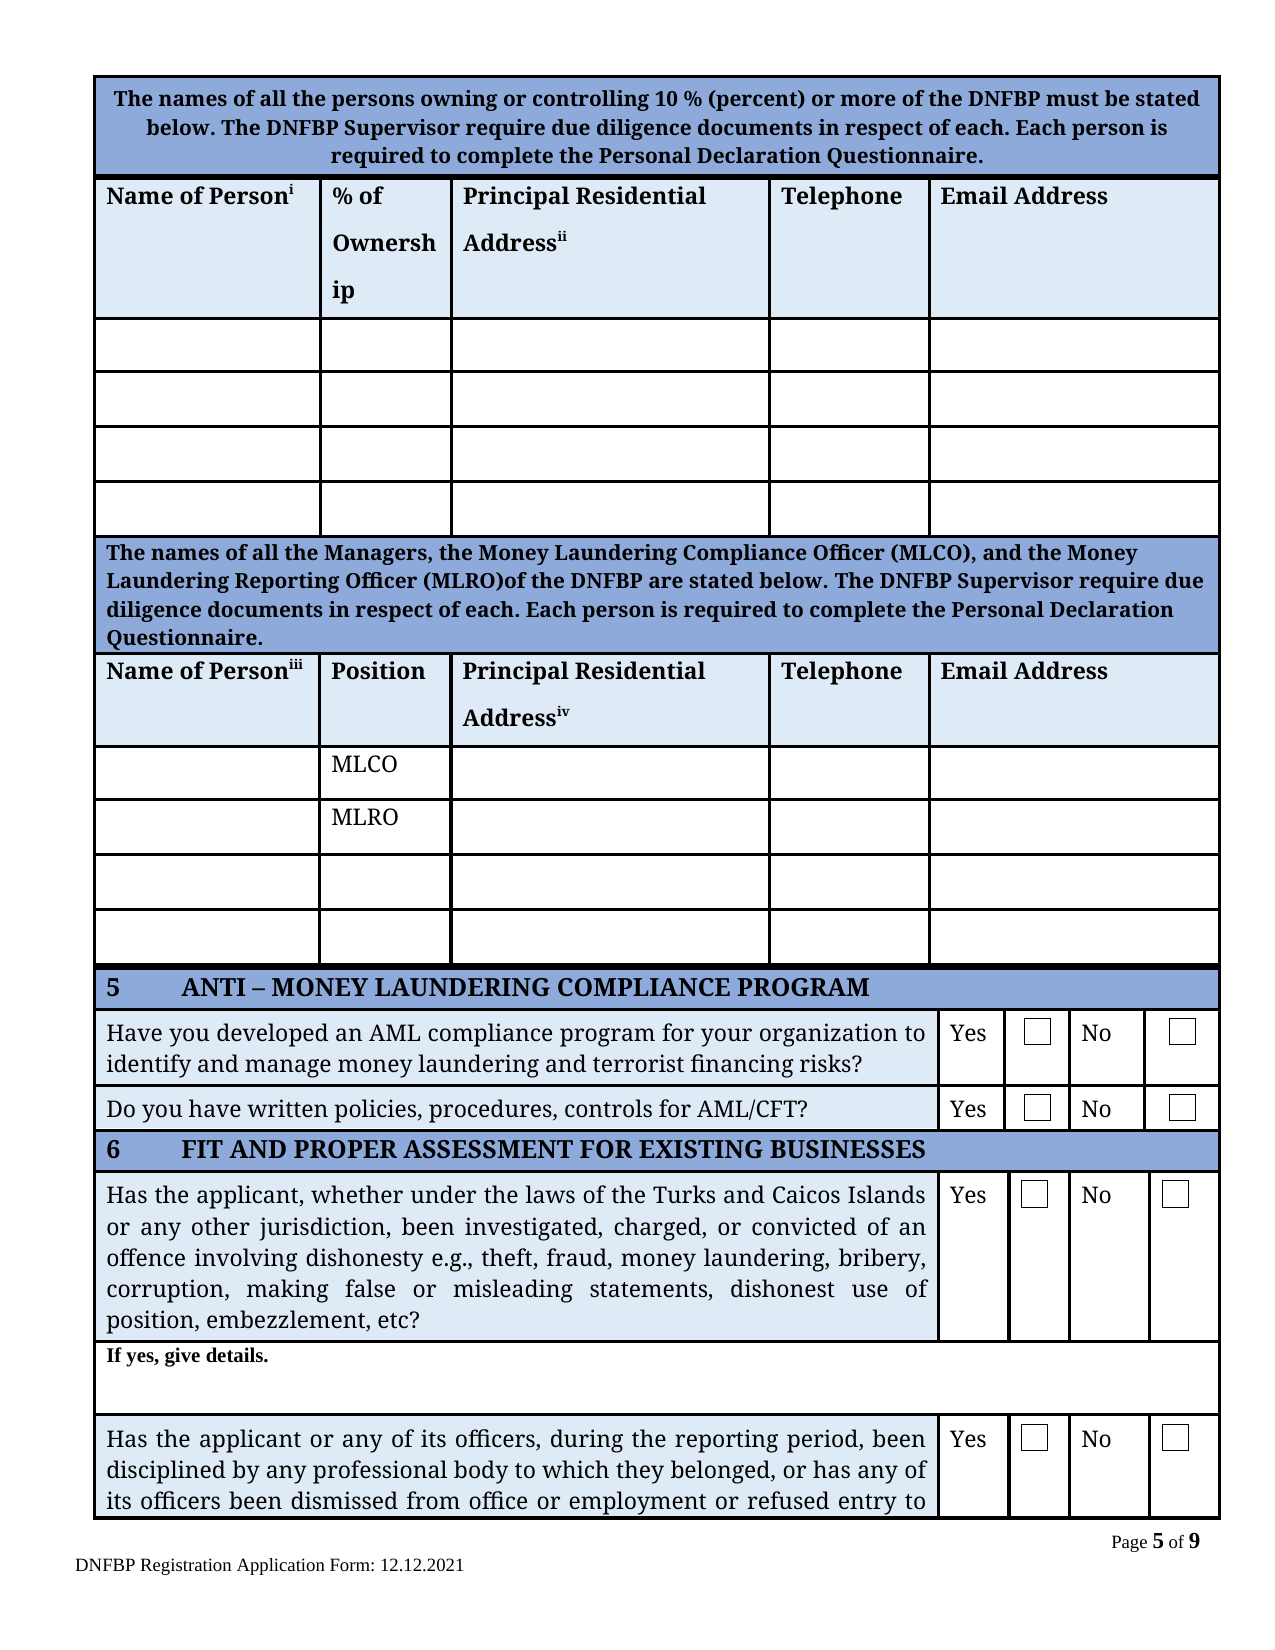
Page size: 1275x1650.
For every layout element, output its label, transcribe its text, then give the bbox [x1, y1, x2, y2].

table_cell No [1071, 1173, 1148, 1340]
table_cell [453, 856, 768, 908]
table_cell Position [321, 655, 449, 745]
table_cell [931, 320, 1218, 369]
table_cell Yes [940, 1087, 1003, 1128]
table_cell [1011, 1173, 1068, 1340]
table_cell [453, 483, 768, 535]
table_header Principal Residential Address [453, 180, 768, 317]
table_cell [96, 428, 319, 480]
table_cell The names of all the Managers, the Money Laundering Compliance Officer (MLCO), and the Money Laundering Reporting Officer (MLRO)of the DNFBP are stated below. The DNFBP Supervisor require due diligence documents in respect of each. Each person is required to complete the Personal Declaration Questionnaire. [96, 538, 1218, 652]
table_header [96, 78, 1218, 174]
table_cell [931, 856, 1218, 908]
table_header Telephone [771, 180, 928, 317]
table_cell [1011, 1416, 1068, 1516]
table_cell [931, 428, 1218, 480]
table_cell [1151, 1173, 1218, 1340]
table_cell Principal Residential Address [453, 655, 768, 745]
table_cell [322, 373, 450, 425]
table_cell [453, 911, 768, 963]
table_cell [771, 373, 928, 425]
table_cell Telephone [771, 655, 928, 745]
table_cell [1151, 1416, 1218, 1516]
table_header 5 ANTI – MONEY LAUNDERING COMPLIANCE PROGRAM [96, 970, 1218, 1008]
table_cell Name of Person [96, 655, 318, 745]
table_cell [771, 856, 928, 908]
table_cell Have you developed an AML compliance program for your organization to identify and manage money laundering and terrorist financing risks? [96, 1011, 937, 1084]
table_cell [321, 856, 449, 908]
table_cell [96, 373, 319, 425]
table_cell [453, 320, 768, 369]
table_cell Yes [940, 1011, 1003, 1084]
table_cell [96, 748, 318, 798]
table_cell 6 FIT AND PROPER ASSESSMENT FOR EXISTING BUSINESSES [96, 1132, 1218, 1170]
table_cell [771, 483, 928, 535]
table_cell [453, 428, 768, 480]
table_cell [96, 1416, 937, 1516]
table_cell [322, 428, 450, 480]
table_cell [1006, 1087, 1068, 1128]
table_cell [321, 911, 449, 963]
table_cell MLCO [321, 748, 449, 798]
table_cell [96, 856, 318, 908]
table_cell [771, 911, 928, 963]
table_cell [453, 748, 768, 798]
table_cell [931, 373, 1218, 425]
table_cell Has the applicant, whether under the laws of the Turks and Caicos Islands or any other jurisdiction, been investigated, charged, or convicted of an offence involving dishonesty e.g., theft, fraud, money laundering, bribery, corruption, making false or misleading statements, dishonest use of position, embezzlement, etc? [96, 1173, 937, 1340]
table_cell [453, 801, 768, 853]
table_cell If yes, give details. [96, 1343, 1218, 1413]
table_cell [322, 320, 450, 369]
table_cell [771, 801, 928, 853]
table_cell MLRO [321, 801, 449, 853]
table_cell [1006, 1011, 1068, 1084]
table_header Email Address [931, 180, 1218, 317]
table_cell [96, 320, 319, 369]
table_cell [931, 483, 1218, 535]
table_header % of Ownership [322, 180, 450, 317]
table_cell Yes [940, 1173, 1007, 1340]
table_cell [931, 748, 1218, 798]
table_cell Email Address [931, 655, 1218, 745]
table_cell No [1071, 1011, 1143, 1084]
table_cell [96, 911, 318, 963]
table_cell [1146, 1087, 1218, 1128]
table_cell [931, 911, 1218, 963]
table_cell No [1071, 1416, 1148, 1516]
table_cell Do you have written policies, procedures, controls for AML/CFT? [96, 1087, 937, 1128]
table_cell [96, 483, 319, 535]
table_cell [322, 483, 450, 535]
table_header Name of Person [96, 180, 319, 317]
table_cell [931, 801, 1218, 853]
table_cell [96, 801, 318, 853]
table_cell Yes [940, 1416, 1007, 1516]
table_cell [453, 373, 768, 425]
table_cell No [1071, 1087, 1143, 1128]
table_cell [771, 428, 928, 480]
table_cell [771, 748, 928, 798]
table_cell [771, 320, 928, 369]
table_cell [1146, 1011, 1218, 1084]
